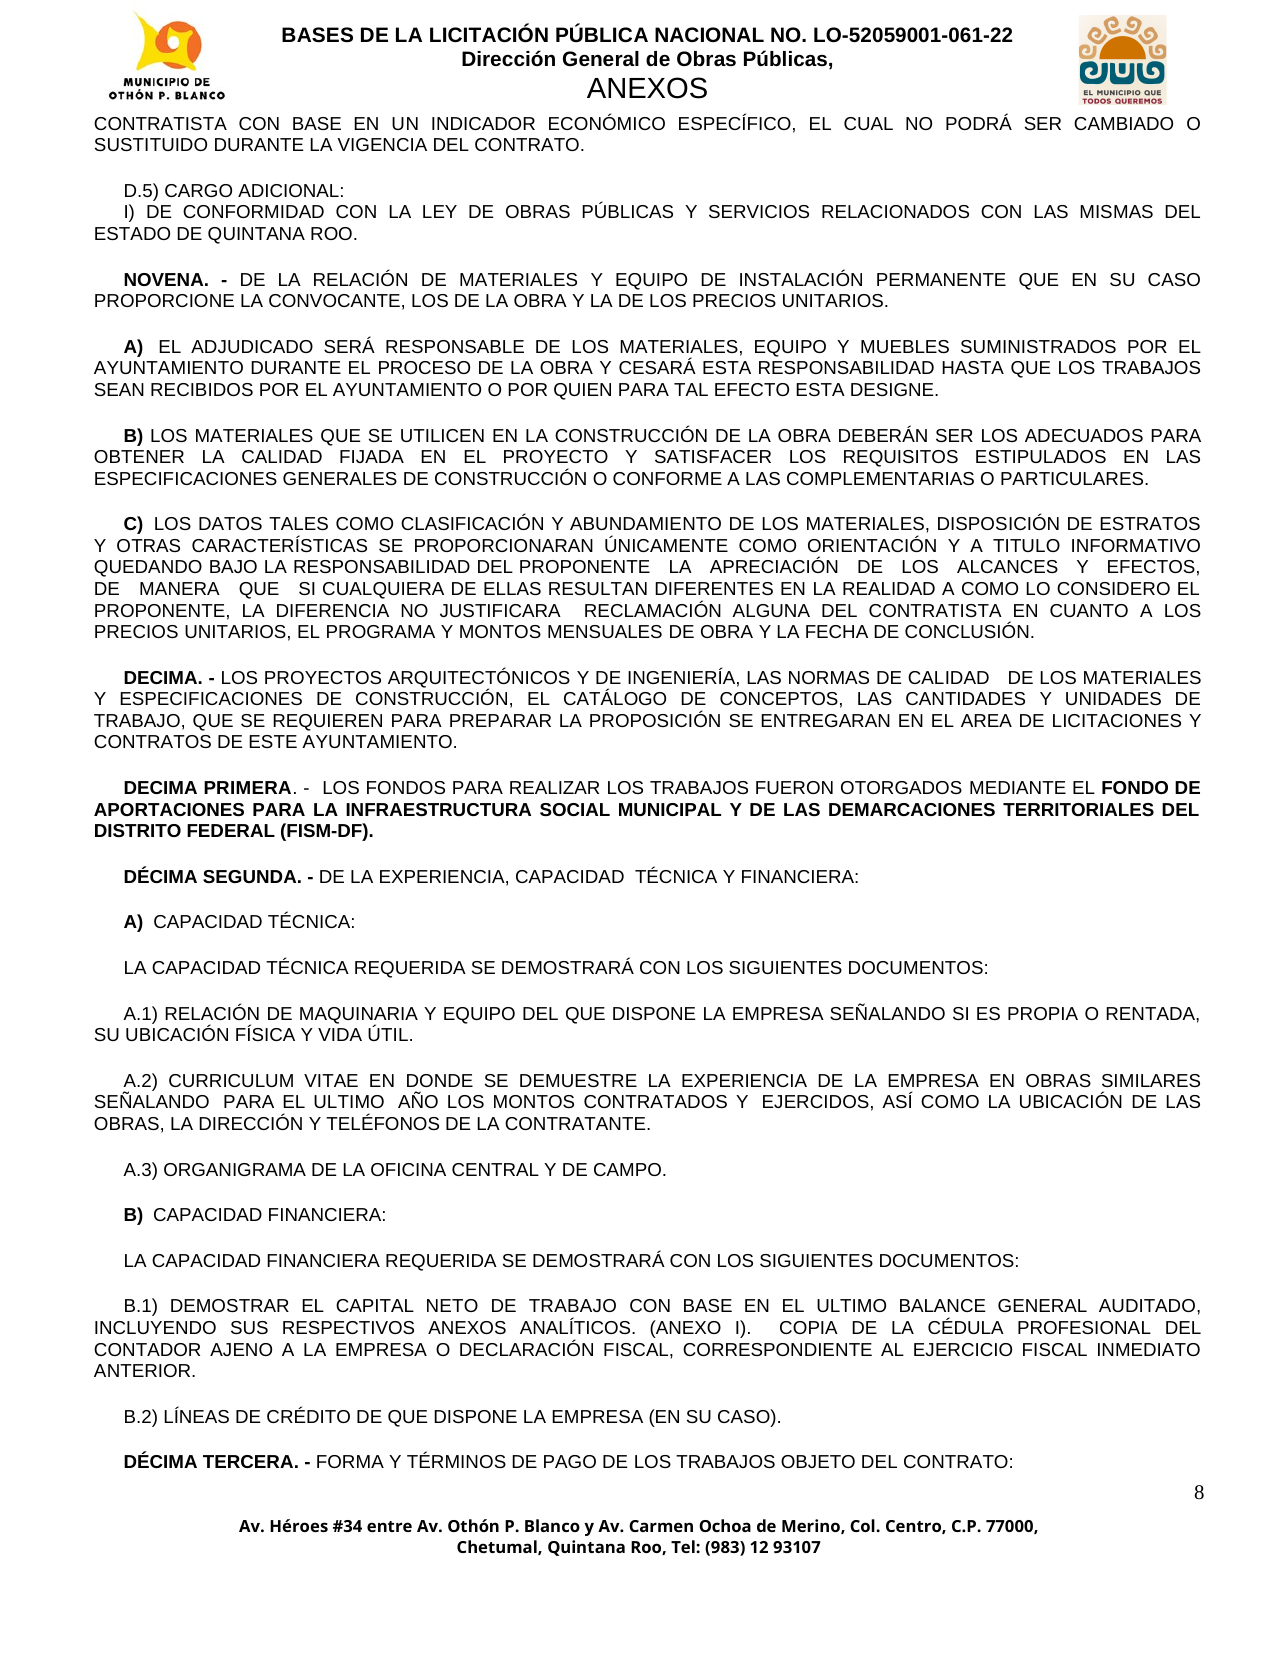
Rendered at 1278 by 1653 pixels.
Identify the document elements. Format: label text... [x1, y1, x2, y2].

text B) CAPACIDAD FINANCIERA: [94, 1204, 1201, 1226]
text C) LOS DATOS TALES COMO CLASIFICACIÓN Y ABUNDAMIENTO DE LOS MATERIALES, DISPOSICIÓN DE ESTRATOS Y OTRAS CARACTERÍSTICAS SE PROPORCIONARAN ÚNICAMENTE COMO ORIENTACIÓN Y A TITULO INFORMATIVO QUEDANDO BAJO LA RESPONSABILIDAD DEL PROPONENTE LA APRECIACIÓN DE LOS ALCANCES Y EFECTOS, DE MANERA QUE SI CUALQUIERA DE ELLAS RESULTAN DIFERENTES EN LA REALIDAD A COMO LO CONSIDERO EL PROPONENTE, LA DIFERENCIA NO JUSTIFICARA RECLAMACIÓN ALGUNA DEL CONTRATISTA EN CUANTO A LOS PRECIOS UNITARIOS, EL PROGRAMA Y MONTOS MENSUALES DE OBRA Y LA FECHA DE CONCLUSIÓN. [94, 513, 1201, 642]
text A.1) RELACIÓN DE MAQUINARIA Y EQUIPO DEL QUE DISPONE LA EMPRESA SEÑALANDO SI ES PROPIA O RENTADA, SU UBICACIÓN FÍSICA Y VIDA ÚTIL. [94, 1002, 1201, 1046]
text A.3) ORGANIGRAMA DE LA OFICINA CENTRAL Y DE CAMPO. [94, 1158, 1201, 1180]
text DÉCIMA TERCERA. - FORMA Y TÉRMINOS DE PAGO DE LOS TRABAJOS OBJETO DEL CONTRATO: [94, 1451, 1201, 1473]
text B) LOS MATERIALES QUE SE UTILICEN EN LA CONSTRUCCIÓN DE LA OBRA DEBERÁN SER LOS ADECUADOS PARA OBTENER LA CALIDAD FIJADA EN EL PROYECTO Y SATISFACER LOS REQUISITOS ESTIPULADOS EN LAS ESPECIFICACIONES GENERALES DE CONSTRUCCIÓN O CONFORME A LAS COMPLEMENTARIAS O PARTICULARES. [94, 424, 1201, 489]
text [94, 112, 1201, 156]
text DECIMA. - LOS PROYECTOS ARQUITECTÓNICOS Y DE INGENIERÍA, LAS NORMAS DE CALIDAD DE LOS MATERIALES Y ESPECIFICACIONES DE CONSTRUCCIÓN, EL CATÁLOGO DE CONCEPTOS, LAS CANTIDADES Y UNIDADES DE TRABAJO, QUE SE REQUIEREN PARA PREPARAR LA PROPOSICIÓN SE ENTREGARAN EN EL AREA DE LICITACIONES Y CONTRATOS DE ESTE AYUNTAMIENTO. [94, 667, 1201, 753]
picture [104, 0, 237, 112]
text D.5) CARGO ADICIONAL: [94, 180, 1201, 201]
text B.2) LÍNEAS DE CRÉDITO DE QUE DISPONE LA EMPRESA (EN SU CASO). [94, 1406, 1201, 1427]
text DECIMA PRIMERA. - LOS FONDOS PARA REALIZAR LOS TRABAJOS FUERON OTORGADOS MEDIANTE EL FONDO DE APORTACIONES PARA LA INFRAESTRUCTURA SOCIAL MUNICIPAL Y DE LAS DEMARCACIONES TERRITORIALES DEL DISTRITO FEDERAL (FISM-DF). [94, 777, 1201, 842]
text LA CAPACIDAD TÉCNICA REQUERIDA SE DEMOSTRARÁ CON LOS SIGUIENTES DOCUMENTOS: [94, 957, 1201, 978]
text NOVENA. - DE LA RELACIÓN DE MATERIALES Y EQUIPO DE INSTALACIÓN PERMANENTE QUE EN SU CASO PROPORCIONE LA CONVOCANTE, LOS DE LA OBRA Y LA DE LOS PRECIOS UNITARIOS. [94, 268, 1201, 312]
text A) CAPACIDAD TÉCNICA: [94, 911, 1201, 933]
text A) EL ADJUDICADO SERÁ RESPONSABLE DE LOS MATERIALES, EQUIPO Y MUEBLES SUMINISTRADOS POR EL AYUNTAMIENTO DURANTE EL PROCESO DE LA OBRA Y CESARÁ ESTA RESPONSABILIDAD HASTA QUE LOS TRABAJOS SEAN RECIBIDOS POR EL AYUNTAMIENTO O POR QUIEN PARA TAL EFECTO ESTA DESIGNE. [94, 336, 1201, 400]
text B.1) DEMOSTRAR EL CAPITAL NETO DE TRABAJO CON BASE EN EL ULTIMO BALANCE GENERAL AUDITADO, INCLUYENDO SUS RESPECTIVOS ANEXOS ANALÍTICOS. (ANEXO I). COPIA DE LA CÉDULA PROFESIONAL DEL CONTADOR AJENO A LA EMPRESA O DECLARACIÓN FISCAL, CORRESPONDIENTE AL EJERCICIO FISCAL INMEDIATO ANTERIOR. [94, 1295, 1201, 1382]
text A.2) CURRICULUM VITAE EN DONDE SE DEMUESTRE LA EXPERIENCIA DE LA EMPRESA EN OBRAS SIMILARES SEÑALANDO PARA EL ULTIMO AÑO LOS MONTOS CONTRATADOS Y EJERCIDOS, ASÍ COMO LA UBICACIÓN DE LAS OBRAS, LA DIRECCIÓN Y TELÉFONOS DE LA CONTRATANTE. [94, 1070, 1201, 1134]
text LA CAPACIDAD FINANCIERA REQUERIDA SE DEMOSTRARÁ CON LOS SIGUIENTES DOCUMENTOS: [94, 1250, 1201, 1271]
text I) DE CONFORMIDAD CON LA LEY DE OBRAS PÚBLICAS Y SERVICIOS RELACIONADOS CON LAS MISMAS DEL ESTADO DE QUINTANA ROO. [94, 201, 1201, 244]
picture [1078, 15, 1167, 105]
text DÉCIMA SEGUNDA. - DE LA EXPERIENCIA, CAPACIDAD TÉCNICA Y FINANCIERA: [94, 866, 1201, 887]
